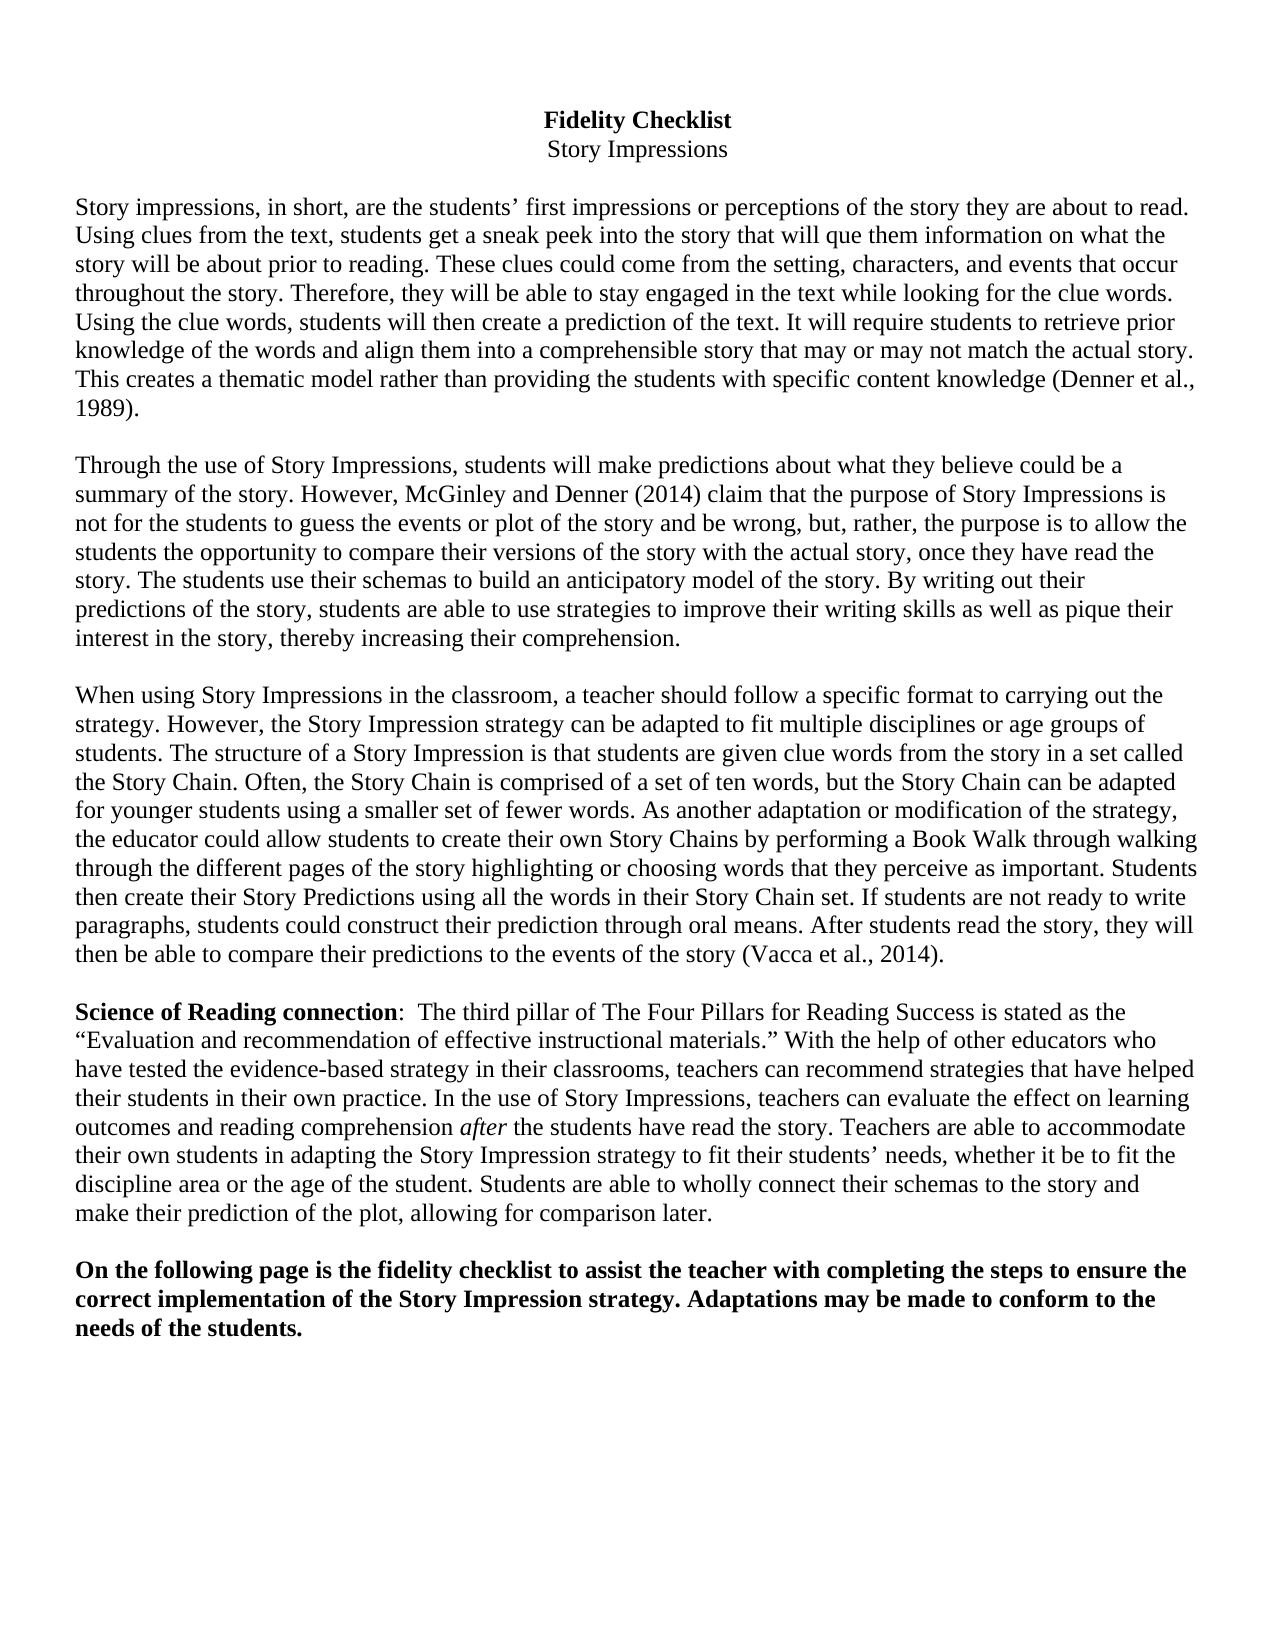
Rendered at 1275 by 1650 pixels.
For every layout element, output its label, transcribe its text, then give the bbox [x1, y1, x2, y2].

text Story impressions, in short, are the students’ first impressions or perceptions of the story they are about to read. Using clues from the text, students get a sneak peek into the story that will que them information on what the story will be about prior to reading. These clues could come from the setting, characters, and events that occur throughout the story. Therefore, they will be able to stay engaged in the text while looking for the clue words. Using the clue words, students will then create a prediction of the text. It will require students to retrieve prior knowledge of the words and align them into a comprehensible story that may or may not match the actual story. This creates a thematic model rather than providing the students with specific content knowledge (Denner et al., 1989). [75, 192, 1200, 422]
text Through the use of Story Impressions, students will make predictions about what they believe could be a summary of the story. However, McGinley and Denner (2014) claim that the purpose of Story Impressions is not for the students to guess the events or plot of the story and be wrong, but, rather, the purpose is to allow the students the opportunity to compare their versions of the story with the actual story, once they have read the story. The students use their schemas to build an anticipatory model of the story. By writing out their predictions of the story, students are able to use strategies to improve their writing skills as well as pique their interest in the story, thereby increasing their comprehension. [75, 451, 1200, 652]
text Science of Reading connection: The third pillar of The Four Pillars for Reading Success is stated as the “Evaluation and recommendation of effective instructional materials.” With the help of other educators who have tested the evidence-based strategy in their classrooms, teachers can recommend strategies that have helped their students in their own practice. In the use of Story Impressions, teachers can evaluate the effect on learning outcomes and reading comprehension after the students have read the story. Teachers are able to accommodate their own students in adapting the Story Impression strategy to fit their students’ needs, whether it be to fit the discipline area or the age of the student. Students are able to wholly connect their schemas to the story and make their prediction of the plot, allowing for comparison later. [75, 997, 1200, 1227]
text On the following page is the fidelity checklist to assist the teacher with completing the steps to ensure the correct implementation of the Story Impression strategy. Adaptations may be made to conform to the needs of the students. [75, 1256, 1200, 1342]
text Fidelity Checklist [75, 106, 1200, 134]
text Story Impressions [75, 134, 1200, 163]
text When using Story Impressions in the classroom, a teacher should follow a specific format to carrying out the strategy. However, the Story Impression strategy can be adapted to fit multiple disciplines or age groups of students. The structure of a Story Impression is that students are given clue words from the story in a set called the Story Chain. Often, the Story Chain is comprised of a set of ten words, but the Story Chain can be adapted for younger students using a smaller set of fewer words. As another adaptation or modification of the strategy, the educator could allow students to create their own Story Chains by performing a Book Walk through walking through the different pages of the story highlighting or choosing words that they perceive as important. Students then create their Story Predictions using all the words in their Story Chain set. If students are not ready to write paragraphs, students could construct their prediction through oral means. After students read the story, they will then be able to compare their predictions to the events of the story (Vacca et al., 2014). [75, 681, 1200, 968]
